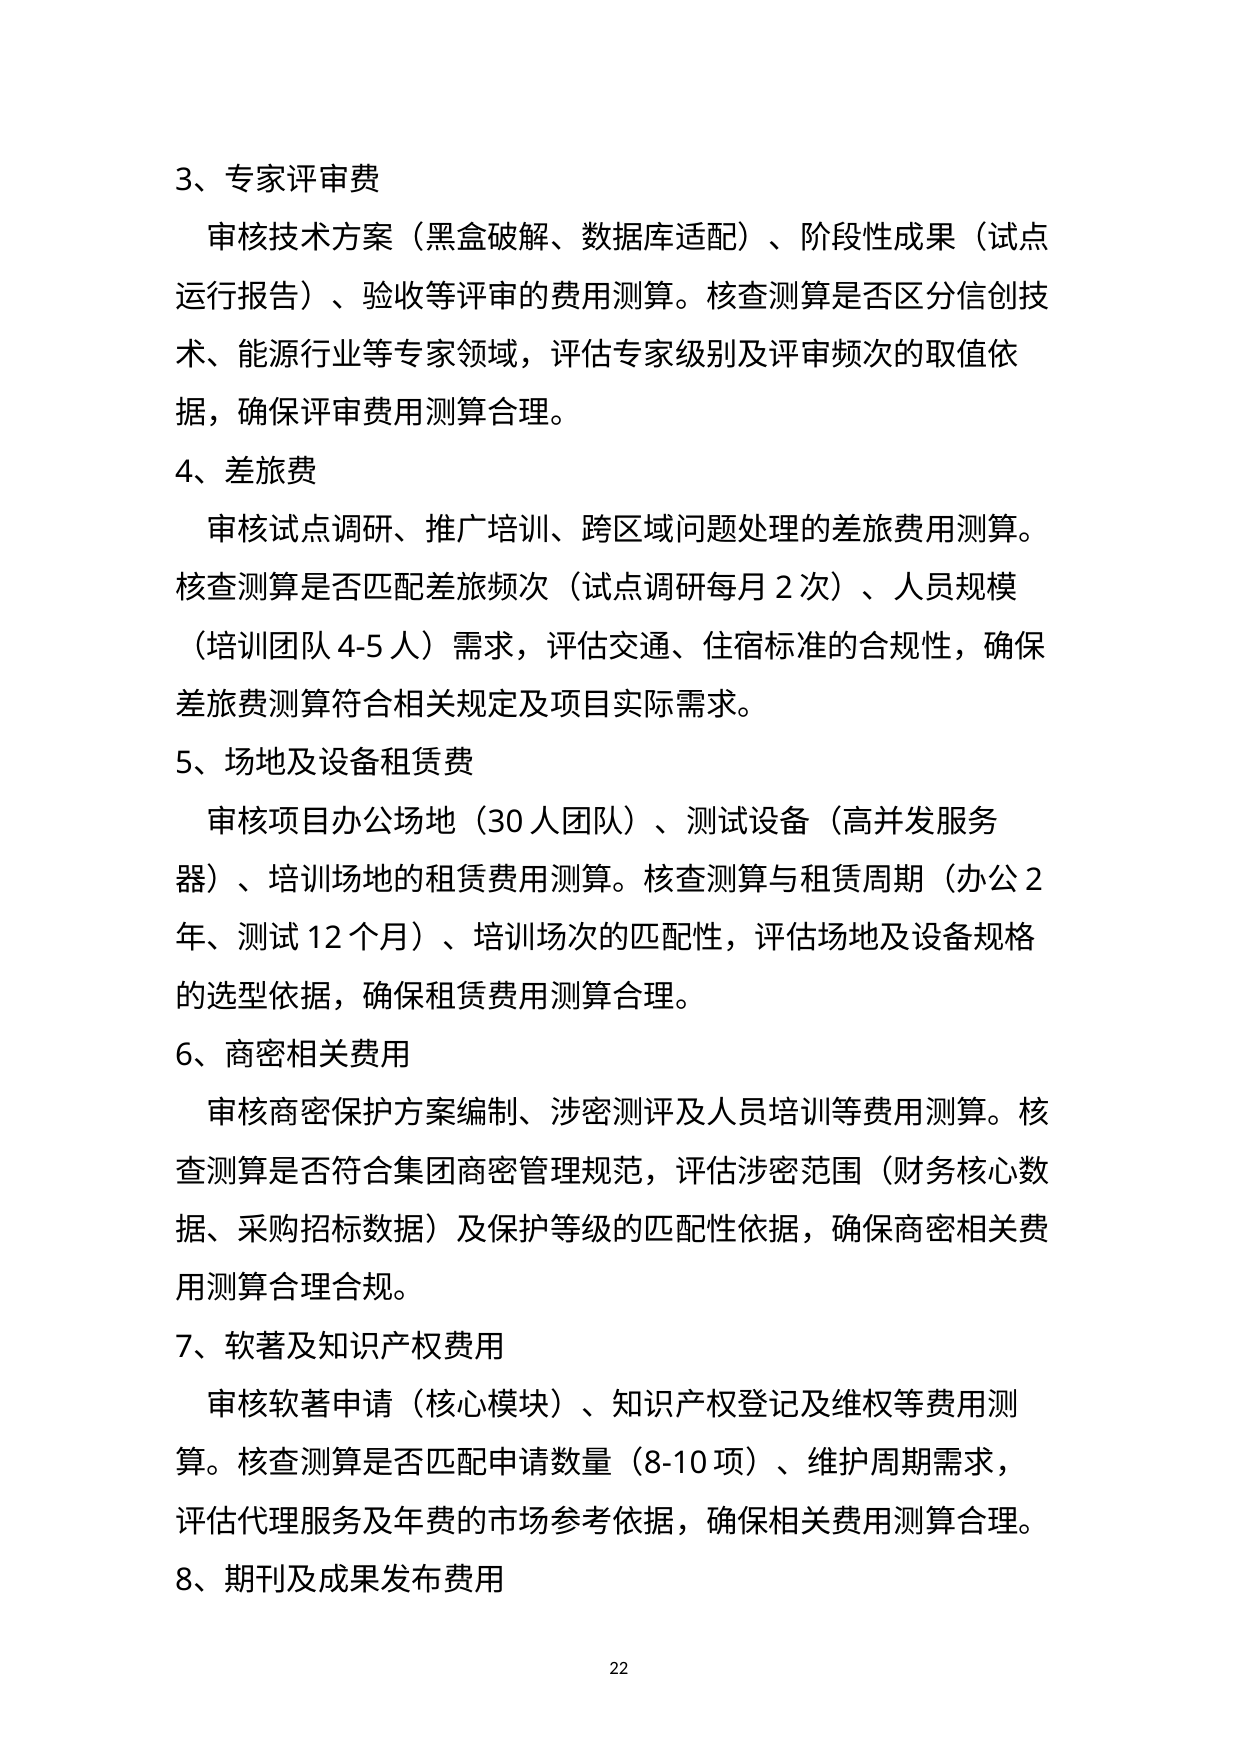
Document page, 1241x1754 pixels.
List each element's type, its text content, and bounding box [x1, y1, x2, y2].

subtitle 审核项目办公场地（30人团队）、测试设备（高并发服务器）、培训场地的租赁费用测算。核查测算与租赁周期（办公2年、测试12个月）、培训场次的匹配性，评估场地及设备规格的选型依据，确保租赁费用测算合理。 [175, 785, 1054, 1019]
subtitle 审核试点调研、推广培训、跨区域问题处理的差旅费用测算。核查测算是否匹配差旅频次（试点调研每月2次）、人员规模（培训团队4-5人）需求，评估交通、住宿标准的合规性，确保差旅费测算符合相关规定及项目实际需求。​ [175, 494, 1054, 727]
subtitle 6、商密相关费用 [175, 1019, 1054, 1077]
subtitle 3、专家评审费 [175, 144, 1054, 202]
subtitle 8、期刊及成果发布费用 [175, 1544, 1054, 1602]
subtitle 5、场地及设备租赁费 [175, 727, 1054, 785]
subtitle 4、差旅费 [175, 435, 1054, 494]
subtitle 7、软著及知识产权费用 [175, 1310, 1054, 1369]
subtitle 审核技术方案（黑盒破解、数据库适配）、阶段性成果（试点运行报告）、验收等评审的费用测算。核查测算是否区分信创技术、能源行业等专家领域，评估专家级别及评审频次的取值依据，确保评审费用测算合理。 [175, 202, 1054, 435]
subtitle 审核商密保护方案编制、涉密测评及人员培训等费用测算。核查测算是否符合集团商密管理规范，评估涉密范围（财务核心数据、采购招标数据）及保护等级的匹配性依据，确保商密相关费用测算合理合规。 [175, 1077, 1054, 1310]
subtitle 审核软著申请（核心模块）、知识产权登记及维权等费用测算。核查测算是否匹配申请数量（8-10项）、维护周期需求，评估代理服务及年费的市场参考依据，确保相关费用测算合理。 [175, 1369, 1054, 1544]
